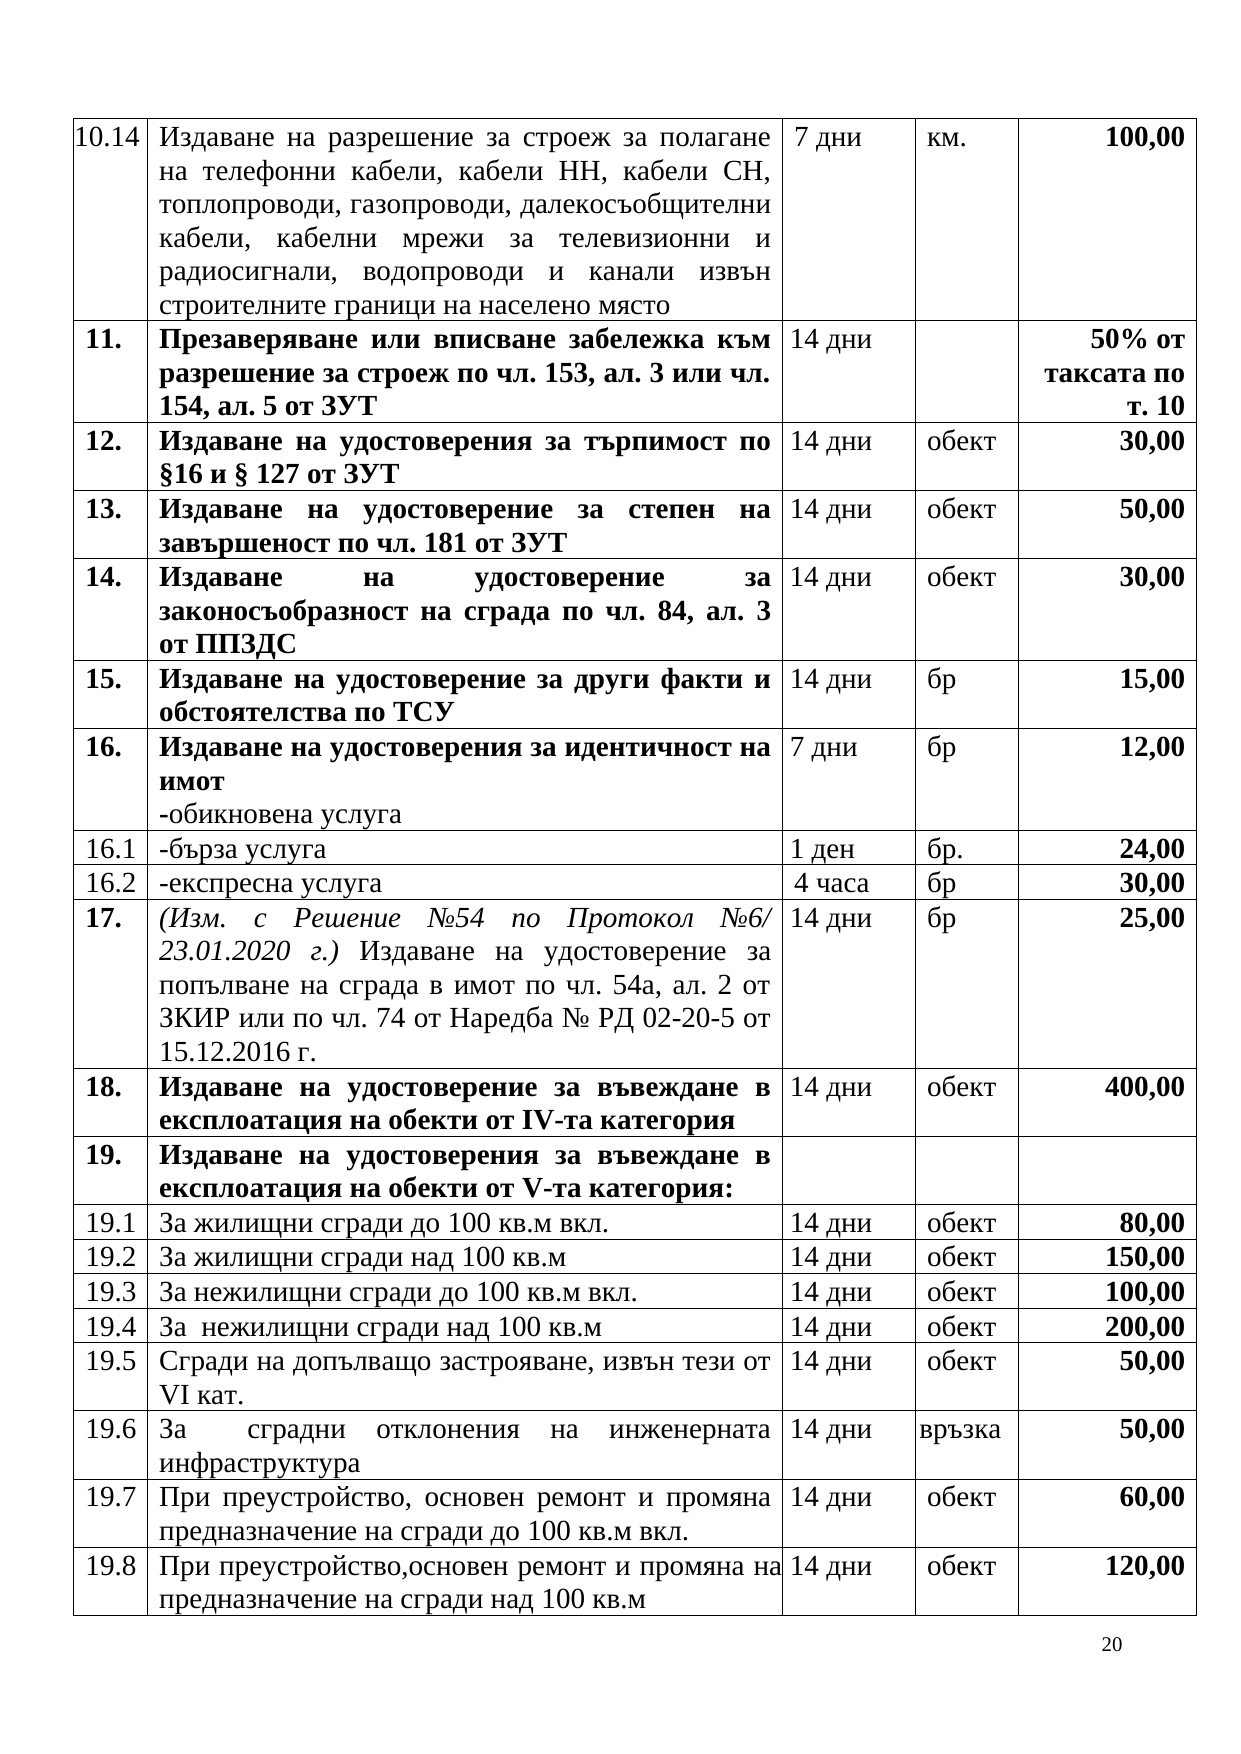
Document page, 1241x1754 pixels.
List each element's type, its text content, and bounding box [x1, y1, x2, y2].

table_cell -експресна услуга [148, 865, 782, 899]
table_cell 18. [74, 1069, 147, 1136]
table_cell бр [916, 900, 1018, 1068]
table_cell 10.14 [74, 119, 147, 320]
table_cell км. [916, 119, 1018, 320]
table_cell При преустройство,основен ремонт и промяна на предназначение на сгради над 100 кв.м [148, 1548, 782, 1615]
table_cell 14 дни [783, 1069, 915, 1136]
table_cell 14 дни [783, 1548, 915, 1615]
table_cell 4 часа [783, 865, 915, 899]
table_cell обект [916, 1240, 1018, 1273]
table_cell 14 дни [783, 1240, 915, 1273]
table_cell 13. [74, 491, 147, 558]
table_cell 16.2 [74, 865, 147, 899]
table_cell 16. [74, 729, 147, 830]
table_cell 19.7 [74, 1480, 147, 1547]
table_cell За жилищни сгради над 100 кв.м [148, 1240, 782, 1273]
table_cell [916, 1137, 1018, 1204]
table_cell 14 дни [783, 559, 915, 660]
table_cell обект [916, 1343, 1018, 1410]
table_cell [1019, 1137, 1196, 1204]
table_cell 12. [74, 423, 147, 490]
table_cell бр [916, 865, 1018, 899]
table_cell 14 дни [783, 1274, 915, 1308]
table_cell 19.6 [74, 1411, 147, 1478]
table_cell обект [916, 1480, 1018, 1547]
table_cell 15. [74, 661, 147, 728]
table_cell Издаване на удостоверения за идентичност на имот -обикновена услуга [148, 729, 782, 830]
table_cell 30,00 [1019, 423, 1196, 490]
table_cell Издаване на разрешение за строеж за полагане на телефонни кабели, кабели НН, кабели СН, топлопроводи, газопроводи, далекосъобщителни кабели, кабелни мрежи за телевизионни и радиосигнали, водопроводи и канали извън строителните граници на населено място [148, 119, 782, 320]
table_cell 14. [74, 559, 147, 660]
table_cell Издаване на удостоверения за търпимост по §16 и § 127 от ЗУТ [148, 423, 782, 490]
table_cell Издаване на удостоверение за законосъобразност на сграда по чл. 84, ал. 3 от ППЗДС [148, 559, 782, 660]
table_cell обект [916, 559, 1018, 660]
table_cell Презаверяване или вписване забележка към разрешение за строеж по чл. 153, ал. 3 или чл. 154, ал. 5 от ЗУТ [148, 321, 782, 422]
table_cell 100,00 [1019, 119, 1196, 320]
table_cell 12,00 [1019, 729, 1196, 830]
table_cell Издаване на удостоверение за степен на завършеност по чл. 181 от ЗУТ [148, 491, 782, 558]
table_cell 30,00 [1019, 559, 1196, 660]
table_cell бр. [916, 831, 1018, 864]
table_cell обект [916, 491, 1018, 558]
table_cell За нежилищни сгради до 100 кв.м вкл. [148, 1274, 782, 1308]
table_cell 17. [74, 900, 147, 1068]
table_cell 19.5 [74, 1343, 147, 1410]
table_cell 30,00 [1019, 865, 1196, 899]
table_cell 14 дни [783, 1205, 915, 1238]
table_cell За сградни отклонения на инженерната инфраструктура [148, 1411, 782, 1478]
table_cell За нежилищни сгради над 100 кв.м [148, 1309, 782, 1342]
table_cell 14 дни [783, 423, 915, 490]
table_cell 19.4 [74, 1309, 147, 1342]
table_cell връзка [916, 1411, 1018, 1478]
table_cell 120,00 [1019, 1548, 1196, 1615]
table_cell 7 дни [783, 119, 915, 320]
table_cell Издаване на удостоверения за въвеждане в експлоатация на обекти от V-та категория: [148, 1137, 782, 1204]
table_cell [783, 1137, 915, 1204]
table_cell 100,00 [1019, 1274, 1196, 1308]
table_cell 19.1 [74, 1205, 147, 1238]
table_cell Сгради на допълващо застрояване, извън тези от VІ кат. [148, 1343, 782, 1410]
table_cell обект [916, 1205, 1018, 1238]
table_cell 400,00 [1019, 1069, 1196, 1136]
table_cell бр [916, 729, 1018, 830]
table_cell 200,00 [1019, 1309, 1196, 1342]
table_cell 16.1 [74, 831, 147, 864]
table_cell [916, 321, 1018, 422]
table_cell 19.3 [74, 1274, 147, 1308]
table_cell 50,00 [1019, 491, 1196, 558]
table_cell 14 дни [783, 661, 915, 728]
table_cell 14 дни [783, 321, 915, 422]
table_cell бр [916, 661, 1018, 728]
table_cell обект [916, 1309, 1018, 1342]
table_cell За жилищни сгради до 100 кв.м вкл. [148, 1205, 782, 1238]
table_cell обект [916, 1069, 1018, 1136]
table_cell Издаване на удостоверение за въвеждане в експлоатация на обекти от ІV-та категория [148, 1069, 782, 1136]
table_cell обект [916, 423, 1018, 490]
table_cell 14 дни [783, 1343, 915, 1410]
table_cell 19.2 [74, 1240, 147, 1273]
table_cell 50% от таксата по т. 10 [1019, 321, 1196, 422]
table_cell 60,00 [1019, 1480, 1196, 1547]
table_cell (Изм. с Решение №54 по Протокол №6/ 23.01.2020 г.) Издаване на удостоверение за попълване на сграда в имот по чл. 54а, ал. 2 от ЗКИР или по чл. 74 от Наредба № РД 02-20-5 от 15.12.2016 г. [148, 900, 782, 1068]
table_cell 19. [74, 1137, 147, 1204]
table_cell 1 ден [783, 831, 915, 864]
table_cell 11. [74, 321, 147, 422]
table_cell 80,00 [1019, 1205, 1196, 1238]
table_cell 50,00 [1019, 1343, 1196, 1410]
table_cell При преустройство, основен ремонт и промяна предназначение на сгради до 100 кв.м вкл. [148, 1480, 782, 1547]
table_cell 25,00 [1019, 900, 1196, 1068]
table_cell 24,00 [1019, 831, 1196, 864]
table_cell -бърза услуга [148, 831, 782, 864]
table_cell 7 дни [783, 729, 915, 830]
table_cell 14 дни [783, 1309, 915, 1342]
table_cell 50,00 [1019, 1411, 1196, 1478]
table_cell 14 дни [783, 900, 915, 1068]
table_cell обект [916, 1548, 1018, 1615]
table_cell 14 дни [783, 1480, 915, 1547]
table_cell 19.8 [74, 1548, 147, 1615]
table_cell 14 дни [783, 1411, 915, 1478]
table_cell 14 дни [783, 491, 915, 558]
table_cell 15,00 [1019, 661, 1196, 728]
table_cell Издаване на удостоверение за други факти и обстоятелства по ТСУ [148, 661, 782, 728]
table_cell обект [916, 1274, 1018, 1308]
table_cell 150,00 [1019, 1240, 1196, 1273]
